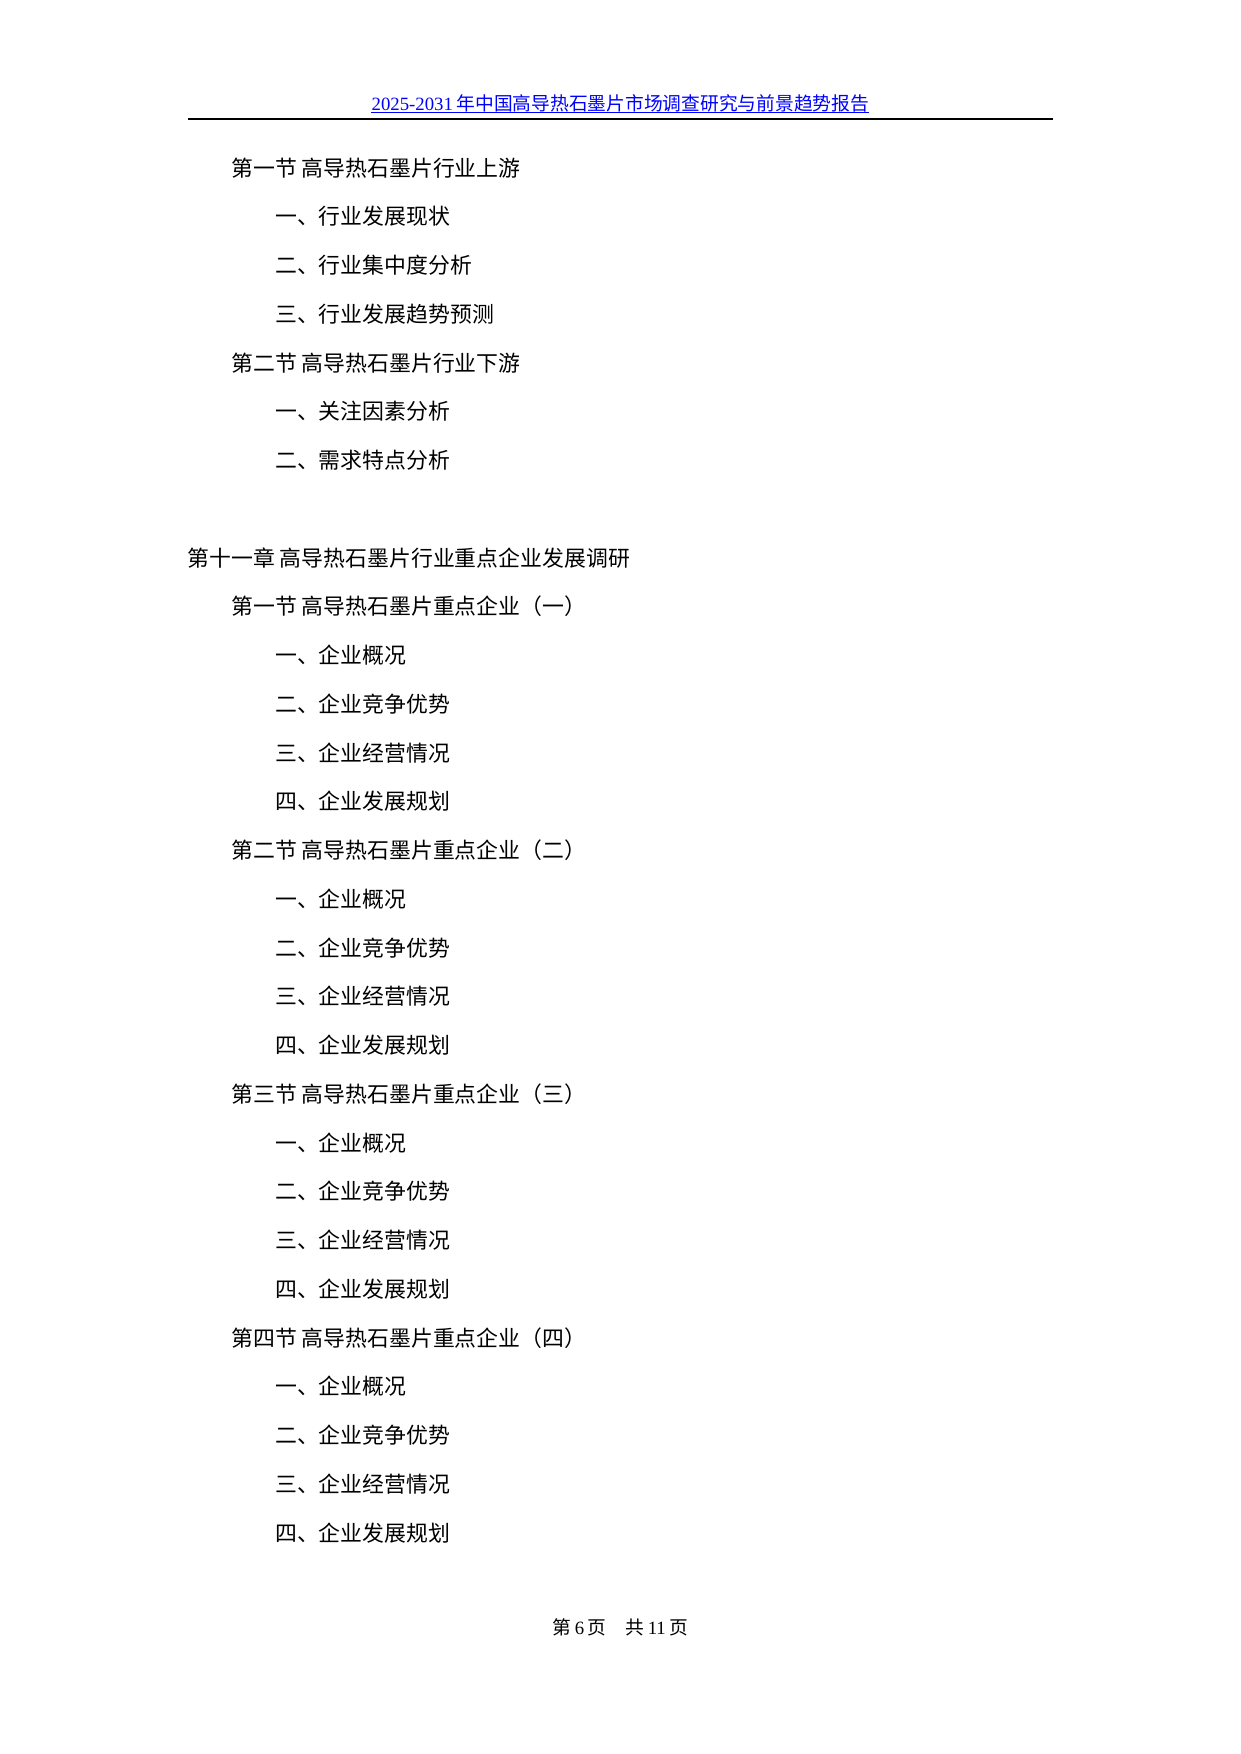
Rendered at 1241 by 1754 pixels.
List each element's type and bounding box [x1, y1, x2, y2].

text [187, 150, 1053, 1548]
